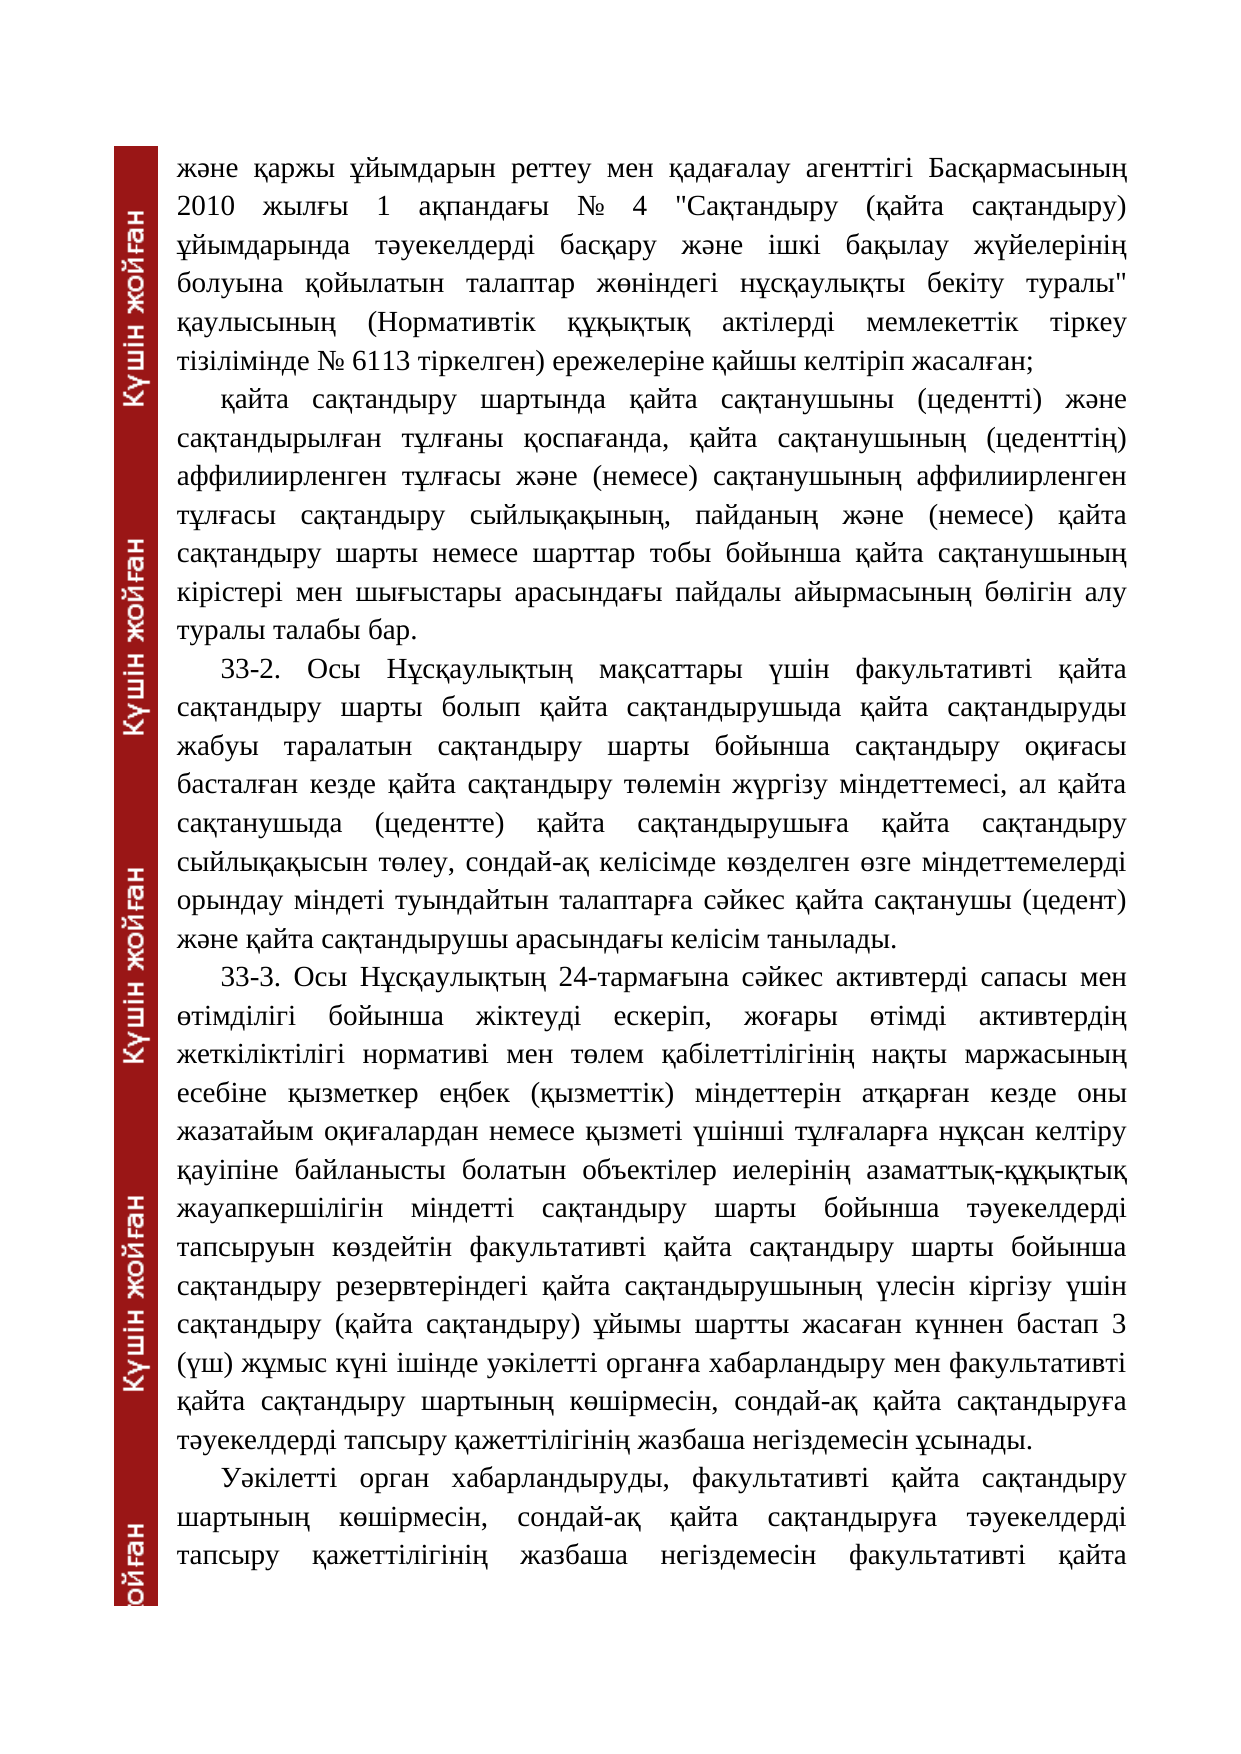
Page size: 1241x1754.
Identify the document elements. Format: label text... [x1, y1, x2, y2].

picture [114, 954, 158, 959]
text 33-3. Осы Нұсқаулықтың 24-тармағына сәйкес активтерді сапасы мен өтімділігі бойынша жіктеуді ескеріп, жоғары өтімді активтердің жеткіліктілігі нормативі мен төлем қабілеттілігінің нақты маржасының есебіне қызметкер еңбек (қызметтiк) мiндеттерiн атқарған кезде оны жазатайым оқиғалардан немесе қызметі үшінші тұлғаларға нұқсан келтіру қауіпіне байланысты болатын объектілер иелерінің азаматтық-құқықтық жауапкершілігін міндетті сақтандыру шарты бойынша тәуекелдерді тапсыруын көздейтін факультативті қайта сақтандыру шарты бойынша сақтандыру резервтеріндегі қайта сақтандырушының үлесін кіргізу үшін сақтандыру (қайта сақтандыру) ұйымы шартты жасаған күннен бастап 3 (үш) жұмыс күні ішінде уәкілетті органға хабарландыру мен факультативті қайта сақтандыру шартының көшірмесін, сондай-ақ қайта сақтандыруға тәуекелдерді тапсыру қажеттілігінің жазбаша негіздемесін ұсынады. [112, 959, 1128, 1455]
text қайта сақтандыру шартында қайта сақтанушыны (цедентті) және сақтандырылған тұлғаны қоспағанда, қайта сақтанушының (цеденттің) аффилиирленген тұлғасы және (немесе) сақтанушының аффилиирленген тұлғасы сақтандыру сыйлықақының, пайданың және (немесе) қайта сақтандыру шарты немесе шарттар тобы бойынша қайта сақтанушының кірістері мен шығыстары арасындағы пайдалы айырмасының бөлігін алу туралы талабы бар. [112, 381, 1128, 646]
picture [114, 1455, 158, 1460]
picture [114, 646, 158, 651]
text 33-2. Осы Нұсқаулықтың мақсаттары үшін факультативті қайта сақтандыру шарты болып қайта сақтандырушыда қайта сақтандыруды жабуы таралатын сақтандыру шарты бойынша сақтандыру оқиғасы басталған кезде қайта сақтандыру төлемін жүргізу міндеттемесі, ал қайта сақтанушыда (цедентте) қайта сақтандырушыға қайта сақтандыру сыйлықақысын төлеу, сондай-ақ келісімде көзделген өзге міндеттемелерді орындау міндеті туындайтын талаптарға сәйкес қайта сақтанушы (цедент) және қайта сақтандырушы арасындағы келісім танылады. [112, 651, 1128, 954]
picture [114, 376, 158, 381]
picture [114, 146, 158, 150]
picture [114, 1571, 158, 1606]
